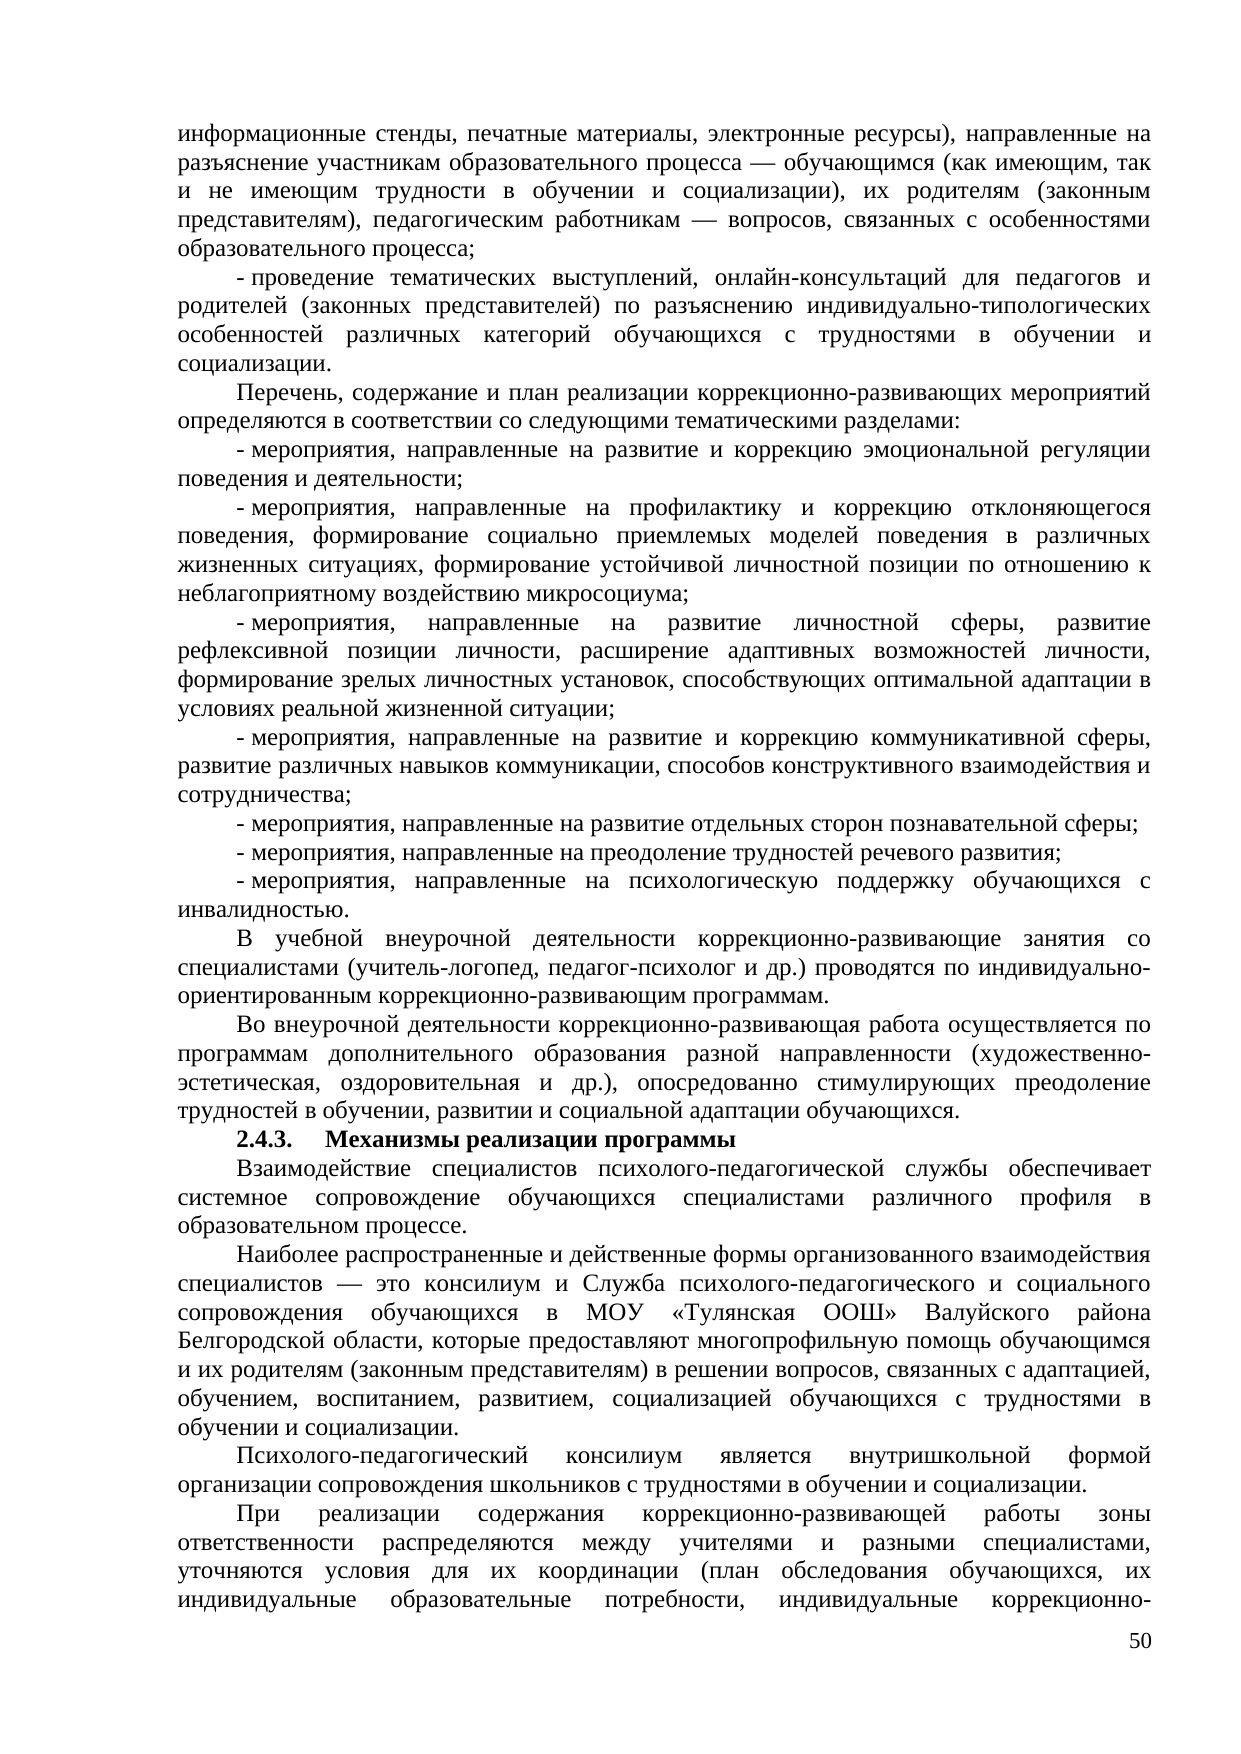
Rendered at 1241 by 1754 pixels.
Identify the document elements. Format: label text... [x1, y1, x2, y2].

text - мероприятия, направленные на развитие и коррекцию эмоциональной регуляции поведения и деятельности; [177, 434, 1152, 492]
text - мероприятия, направленные на преодоление трудностей речевого развития; [177, 837, 1152, 866]
text Во внеурочной деятельности коррекционно-развивающая работа осуществляется по программам дополнительного образования разной направленности (художественно- эстетическая, оздоровительная и др.), опосредованно стимулирующих преодоление трудностей в обучении, развитии и социальной адаптации обучающихся. [177, 1009, 1152, 1124]
text Взаимодействие специалистов психолого-педагогической службы обеспечивает системное сопровождение обучающихся специалистами различного профиля в образовательном процессе. [177, 1153, 1152, 1239]
text Психолого-педагогический консилиум является внутришкольной формой организации сопровождения школьников с трудностями в обучении и социализации. [177, 1441, 1152, 1498]
text - мероприятия, направленные на психологическую поддержку обучающихся с инвалидностью. [177, 866, 1152, 923]
text - мероприятия, направленные на профилактику и коррекцию отклоняющегося поведения, формирование социально приемлемых моделей поведения в различных жизненных ситуациях, формирование устойчивой личностной позиции по отношению к неблагоприятному воздействию микросоциума; [177, 492, 1152, 607]
text - мероприятия, направленные на развитие личностной сферы, развитие рефлексивной позиции личности, расширение адаптивных возможностей личности, формирование зрелых личностных установок, способствующих оптимальной адаптации в условиях реальной жизненной ситуации; [177, 607, 1152, 722]
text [177, 118, 1152, 262]
text - проведение тематических выступлений, онлайн-консультаций для педагогов и родителей (законных представителей) по разъяснению индивидуально-типологических особенностей различных категорий обучающихся с трудностями в обучении и социализации. [177, 262, 1152, 377]
text - мероприятия, направленные на развитие отдельных сторон познавательной сферы; [177, 808, 1152, 837]
text 2.4.3. Механизмы реализации программы [177, 1124, 1152, 1153]
text Наиболее распространенные и действенные формы организованного взаимодействия специалистов — это консилиум и Служба психолого-педагогического и социального сопровождения обучающихся в МОУ «Тулянская ООШ» Валуйского района Белгородской области, которые предоставляют многопрофильную помощь обучающимся и их родителям (законным представителям) в решении вопросов, связанных с адаптацией, обучением, воспитанием, развитием, социализацией обучающихся с трудностями в обучении и социализации. [177, 1239, 1152, 1441]
text В учебной внеурочной деятельности коррекционно-развивающие занятия со специалистами (учитель-логопед, педагог-психолог и др.) проводятся по индивидуально- ориентированным коррекционно-развивающим программам. [177, 923, 1152, 1009]
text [177, 1498, 1152, 1613]
text - мероприятия, направленные на развитие и коррекцию коммуникативной сферы, развитие различных навыков коммуникации, способов конструктивного взаимодействия и сотрудничества; [177, 722, 1152, 808]
text Перечень, содержание и план реализации коррекционно-развивающих мероприятий определяются в соответствии со следующими тематическими разделами: [177, 377, 1152, 434]
